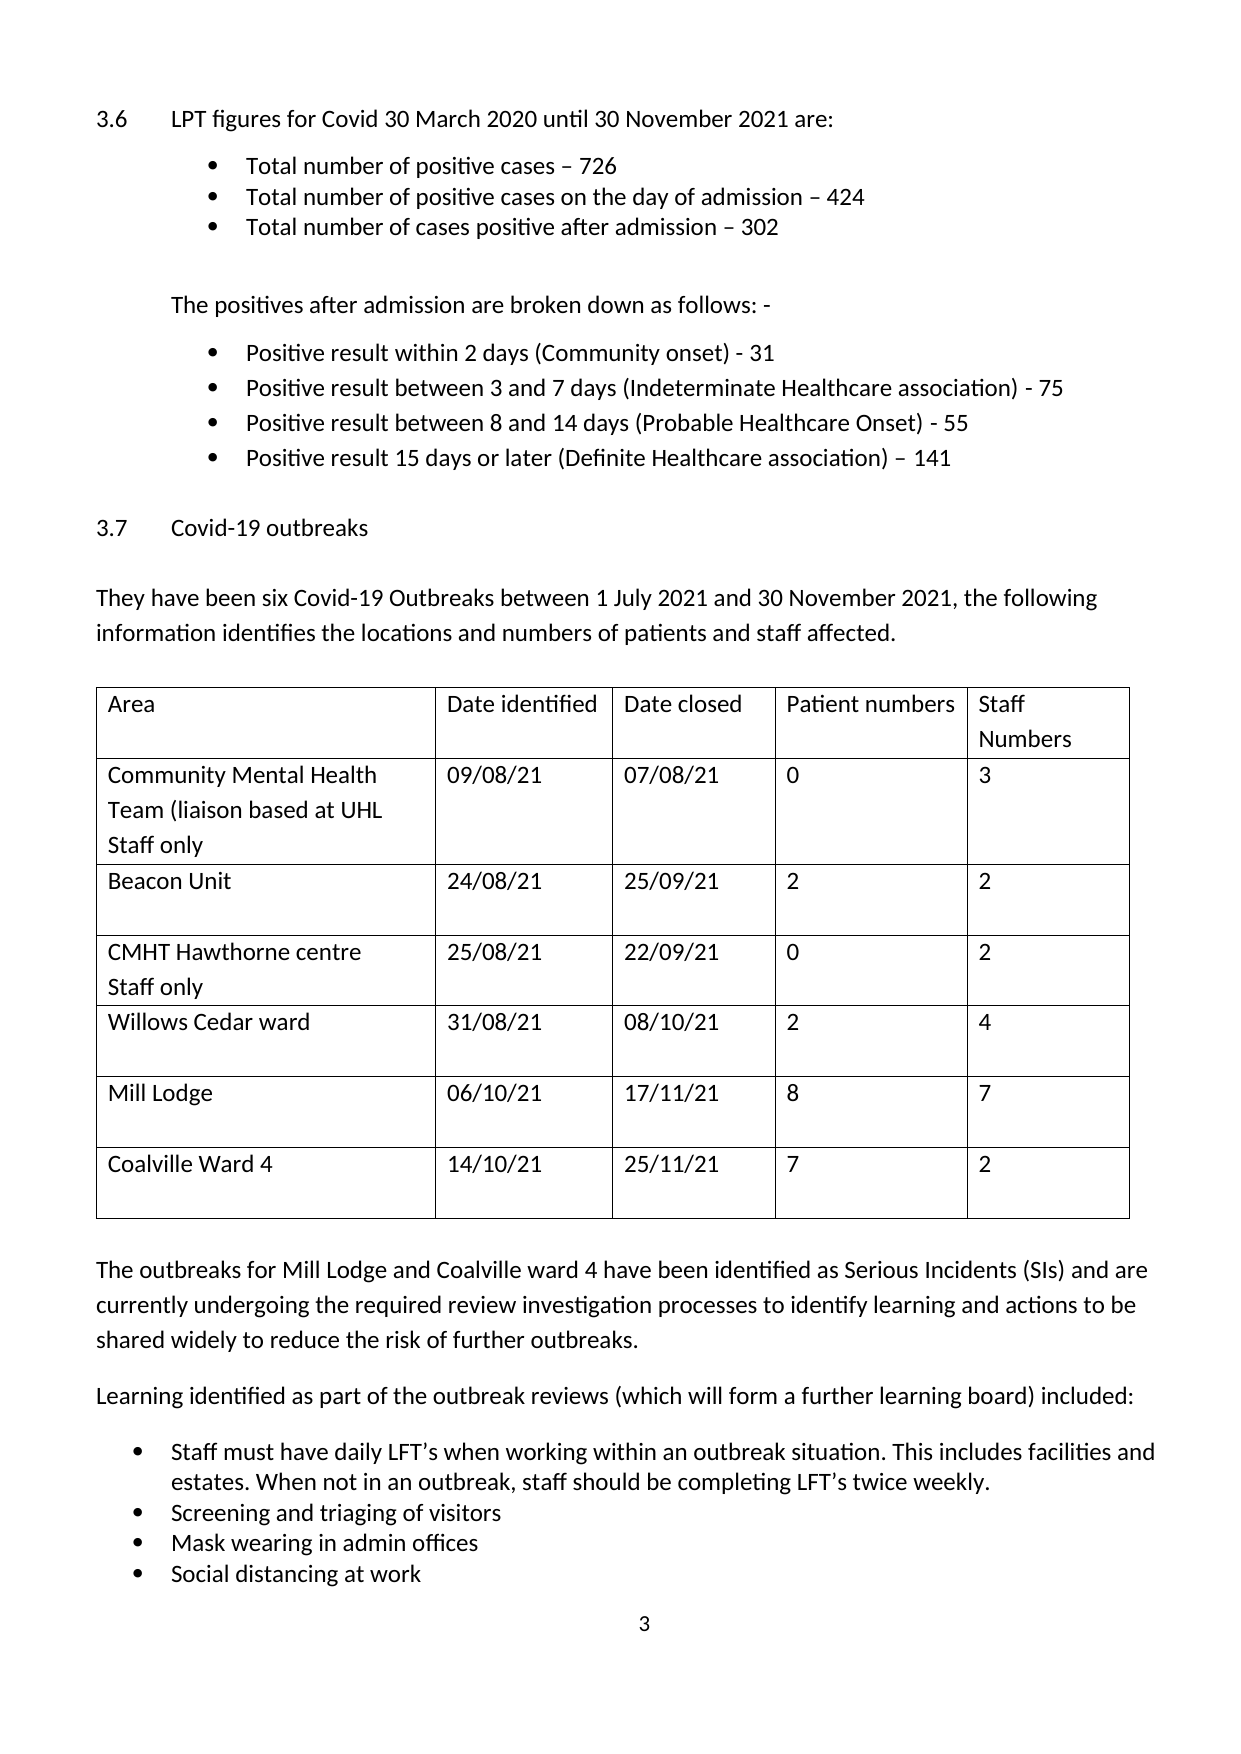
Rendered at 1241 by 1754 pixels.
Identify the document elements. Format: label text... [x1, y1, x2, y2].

table_cell 7 [968, 1077, 1129, 1147]
list Total number of positive cases on the day of admission – 424 [208, 181, 1192, 212]
text The outbreaks for Mill Lodge and Coalville ward 4 have been identified as Serious Incidents (SIs) and are currently undergoing the required review investigation processes to identify learning and actions to be shared widely to reduce the risk of further outbreaks. [96, 1254, 1192, 1354]
table_cell 7 [776, 1148, 967, 1218]
table_cell 17/11/21 [613, 1077, 775, 1147]
table_cell 2 [968, 936, 1129, 1005]
list Total number of positive cases – 726 [208, 151, 1192, 181]
table_cell 2 [968, 865, 1129, 934]
text They have been six Covid-19 Outbreaks between 1 July 2021 and 30 November 2021, the following information identifies the locations and numbers of patients and staff affected. [96, 582, 1192, 648]
table_cell 2 [776, 865, 967, 934]
table_cell 8 [776, 1077, 967, 1147]
table_header Area [97, 688, 435, 758]
table_cell Beacon Unit [97, 865, 435, 934]
table_cell Community Mental Health Team (liaison based at UHL Staff only [97, 759, 435, 864]
table_header Date closed [613, 688, 775, 758]
table_cell 08/10/21 [613, 1006, 775, 1076]
table_cell 4 [968, 1006, 1129, 1076]
table_header Patient numbers [776, 688, 967, 758]
table_cell 3 [968, 759, 1129, 864]
table_cell 2 [776, 1006, 967, 1076]
table_cell 25/09/21 [613, 865, 775, 934]
table_cell 07/08/21 [613, 759, 775, 864]
text Learning identified as part of the outbreak reviews (which will form a further learning board) included: [96, 1380, 1192, 1410]
list Mask wearing in admin offices [133, 1527, 1192, 1558]
table_cell Mill Lodge [97, 1077, 435, 1147]
table_cell 14/10/21 [436, 1148, 612, 1218]
list Screening and triaging of visitors [133, 1497, 1192, 1527]
table_cell 06/10/21 [436, 1077, 612, 1147]
table_cell 31/08/21 [436, 1006, 612, 1076]
list Positive result between 8 and 14 days (Probable Healthcare Onset) - 55 [208, 407, 1192, 438]
table_cell Coalville Ward 4 [97, 1148, 435, 1218]
table_cell 24/08/21 [436, 865, 612, 934]
table_cell 09/08/21 [436, 759, 612, 864]
table_cell 25/08/21 [436, 936, 612, 1005]
list Positive result 15 days or later (Definite Healthcare association) – 141 [208, 442, 1192, 473]
table_cell 0 [776, 936, 967, 1005]
list Positive result within 2 days (Community onset) - 31 [208, 337, 1192, 368]
table_cell 0 [776, 759, 967, 864]
text The positives after admission are broken down as follows: - [171, 289, 1192, 320]
list Social distancing at work [133, 1558, 1192, 1588]
table_cell 22/09/21 [613, 936, 775, 1005]
text 3.7 Covid-19 outbreaks [96, 512, 1192, 543]
table_cell 2 [968, 1148, 1129, 1218]
table_cell CMHT Hawthorne centre Staff only [97, 936, 435, 1005]
table_cell 25/11/21 [613, 1148, 775, 1218]
list Total number of cases positive after admission – 302 [208, 212, 1192, 242]
list Staff must have daily LFT’s when working within an outbreak situation. This includes facilities and estates. When not in an outbreak, staff should be completing LFT’s twice weekly. [133, 1436, 1192, 1497]
text 3.6 LPT figures for Covid 30 March 2020 until 30 November 2021 are: [96, 103, 1192, 133]
table_cell Willows Cedar ward [97, 1006, 435, 1076]
table_header Date identified [436, 688, 612, 758]
table_header Staff Numbers [968, 688, 1129, 758]
list Positive result between 3 and 7 days (Indeterminate Healthcare association) - 75 [208, 372, 1192, 403]
